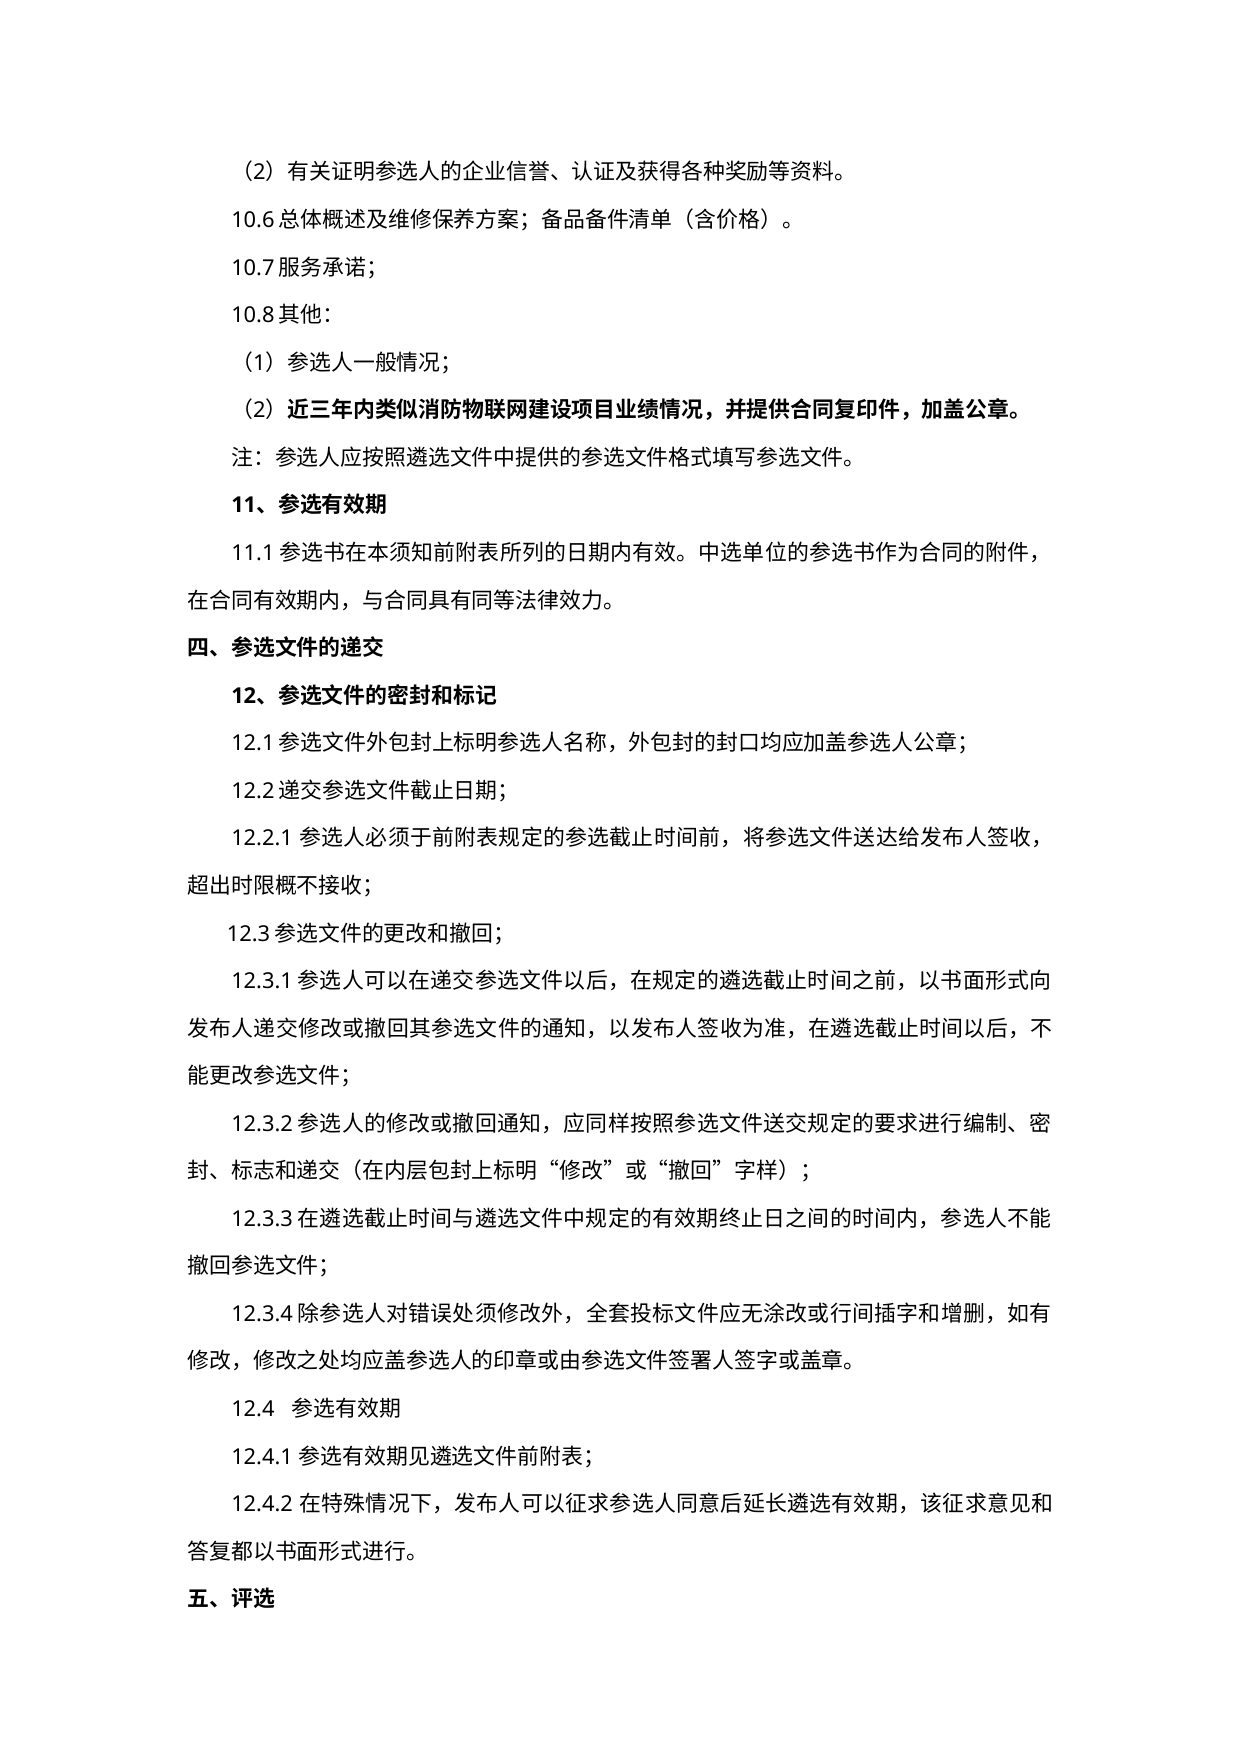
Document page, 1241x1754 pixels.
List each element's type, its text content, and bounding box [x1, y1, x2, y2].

text 12.3参选文件的更改和撤回； [187, 916, 1053, 947]
text 12.4.1 参选有效期见遴选文件前附表； [187, 1439, 1053, 1470]
text 11、参选有效期 [187, 487, 1053, 519]
text 10.8其他： [187, 297, 1053, 329]
text （2）近三年内类似消防物联网建设项目业绩情况，并提供合同复印件，加盖公章。 [187, 392, 1053, 424]
text 12.3.4除参选人对错误处须修改外，全套投标文件应无涂改或行间插字和增删，如有修改，修改之处均应盖参选人的印章或由参选文件签署人签字或盖章。 [187, 1296, 1053, 1375]
text 12.2.1 参选人必须于前附表规定的参选截止时间前，将参选文件送达给发布人签收，超出时限概不接收； [187, 820, 1053, 900]
text 四、参选文件的递交 [187, 630, 1053, 662]
text 12.3.1参选人可以在递交参选文件以后，在规定的遴选截止时间之前，以书面形式向发布人递交修改或撤回其参选文件的通知，以发布人签收为准，在遴选截止时间以后，不能更改参选文件； [187, 963, 1053, 1090]
text 12.1参选文件外包封上标明参选人名称，外包封的封口均应加盖参选人公章； [187, 725, 1053, 757]
text 注：参选人应按照遴选文件中提供的参选文件格式填写参选文件。 [187, 440, 1053, 472]
text 12.3.3在遴选截止时间与遴选文件中规定的有效期终止日之间的时间内，参选人不能撤回参选文件； [187, 1201, 1053, 1280]
text 10.7服务承诺； [187, 249, 1053, 281]
text 12.2递交参选文件截止日期； [187, 773, 1053, 804]
text 12.3.2参选人的修改或撤回通知，应同样按照参选文件送交规定的要求进行编制、密封、标志和递交（在内层包封上标明“修改”或“撤回”字样）； [187, 1106, 1053, 1185]
text 12.4.2 在特殊情况下，发布人可以征求参选人同意后延长遴选有效期，该征求意见和答复都以书面形式进行。 [187, 1486, 1053, 1566]
text （1）参选人一般情况； [187, 345, 1053, 376]
text 10.6总体概述及维修保养方案；备品备件清单（含价格）。 [187, 202, 1053, 234]
text 12、参选文件的密封和标记 [187, 678, 1053, 709]
text 11.1参选书在本须知前附表所列的日期内有效。中选单位的参选书作为合同的附件，在合同有效期内，与合同具有同等法律效力。 [187, 535, 1053, 614]
text （2）有关证明参选人的企业信誉、认证及获得各种奖励等资料。 [187, 154, 1053, 186]
text 12.4 参选有效期 [187, 1391, 1053, 1423]
text 五、评选 [187, 1581, 1053, 1613]
